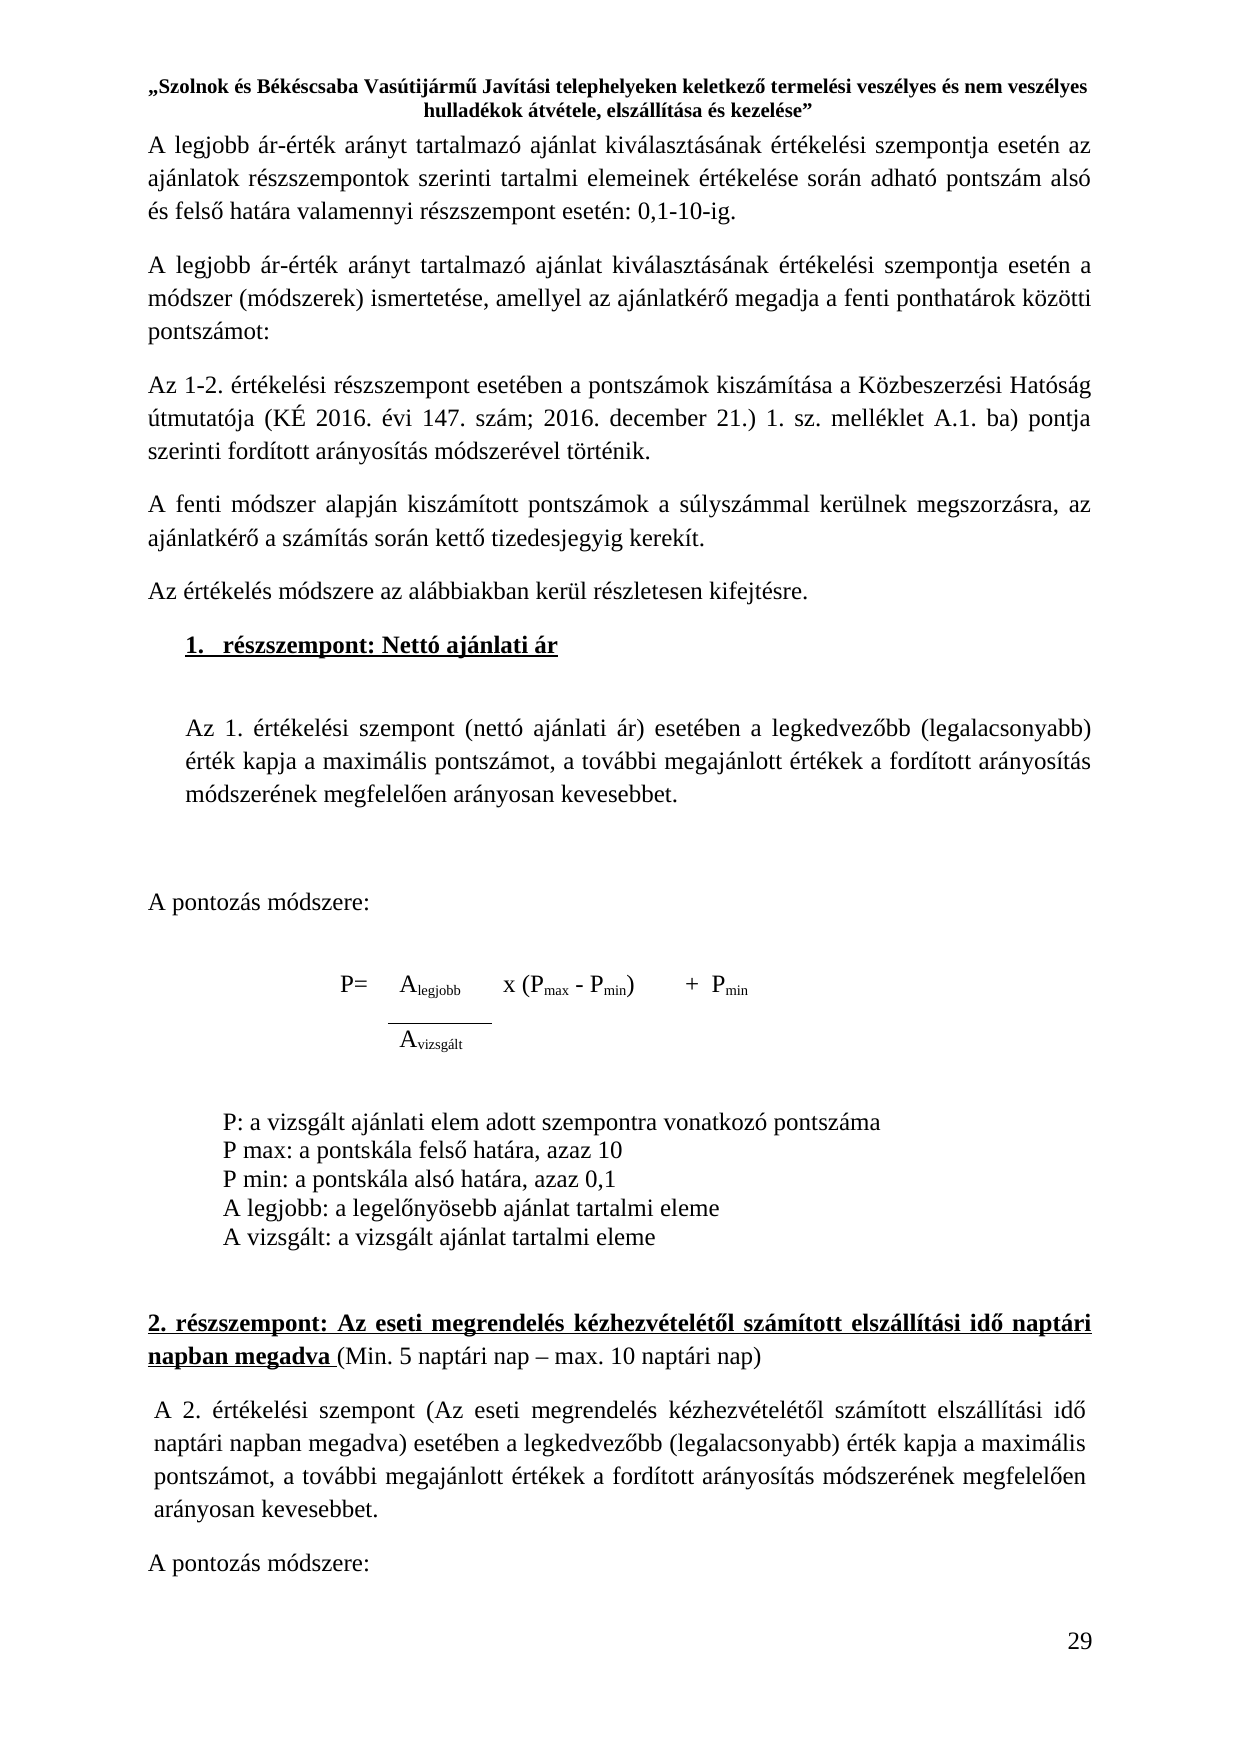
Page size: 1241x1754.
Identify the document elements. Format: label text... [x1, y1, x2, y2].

text Az 1-2. értékelési részszempont esetében a pontszámok kiszámítása a Közbeszerzési Hatóság útmutatója (KÉ 2016. évi 147. szám; 2016. december 21.) 1. sz. melléklet A.1. ba) pontja szerinti fordított arányosítás módszerével történik. [148, 370, 1092, 464]
text P: a vizsgált ajánlati elem adott szempontra vonatkozó pontszáma [223, 1107, 1092, 1136]
text A legjobb ár-érték arányt tartalmazó ajánlat kiválasztásának értékelési szempontja esetén a módszer (módszerek) ismertetése, amellyel az ajánlatkérő megadja a fenti ponthatárok közötti pontszámot: [148, 250, 1092, 344]
table_header + Pmin [674, 969, 1107, 1078]
table_cell Avizsgált [388, 1024, 492, 1078]
text 2. részszempont: Az eseti megrendelés kézhezvételétől számított elszállítási idő naptári napban megadva (Min. 5 naptári nap – max. 10 naptári nap) [148, 1334, 1092, 1370]
text A pontozás módszere: [148, 1548, 1092, 1577]
text A legjobb: a legelőnyösebb ajánlat tartalmi eleme [223, 1193, 1092, 1222]
text 2. részszempont: Az eseti megrendelés kézhezvételétől számított elszállítási idő naptári napban megadva (Min. 5 naptári nap – max. 10 naptári nap) [148, 1308, 1092, 1333]
text P max: a pontskála felső határa, azaz 10 [223, 1136, 1092, 1164]
text A pontozás módszere: [148, 887, 1092, 915]
table_header Alegjobb [388, 969, 492, 1023]
text A fenti módszer alapján kiszámított pontszámok a súlyszámmal kerülnek megszorzásra, az ajánlatkérő a számítás során kettő tizedesjegyig kerekít. [148, 489, 1092, 551]
text A 2. értékelési szempont (Az eseti megrendelés kézhezvételétől számított elszállítási idő naptári napban megadva) esetében a legkedvezőbb (legalacsonyabb) érték kapja a maximális pontszámot, a további megajánlott értékek a fordított arányosítás módszerének megfelelően arányosan kevesebbet. [153, 1395, 1087, 1523]
list részszempont: Nettó ajánlati ár [185, 630, 1092, 659]
text Az 1. értékelési szempont (nettó ajánlati ár) esetében a legkedvezőbb (legalacsonyabb) érték kapja a maximális pontszámot, a további megajánlott értékek a fordított arányosítás módszerének megfelelően arányosan kevesebbet. [185, 713, 1092, 808]
text A legjobb ár-érték arányt tartalmazó ajánlat kiválasztásának értékelési szempontja esetén az ajánlatok részszempontok szerinti tartalmi elemeinek értékelése során adható pontszám alsó és felső határa valamennyi részszempont esetén: 0,1-10-ig. [148, 130, 1092, 225]
text A vizsgált: a vizsgált ajánlat tartalmi eleme [223, 1222, 1092, 1251]
text Az értékelés módszere az alábbiakban kerül részletesen kifejtésre. [148, 576, 1092, 605]
text P min: a pontskála alsó határa, azaz 0,1 [223, 1164, 1092, 1193]
table_header x (Pmax - Pmin) [492, 969, 674, 1078]
table_header P= [329, 969, 388, 1078]
